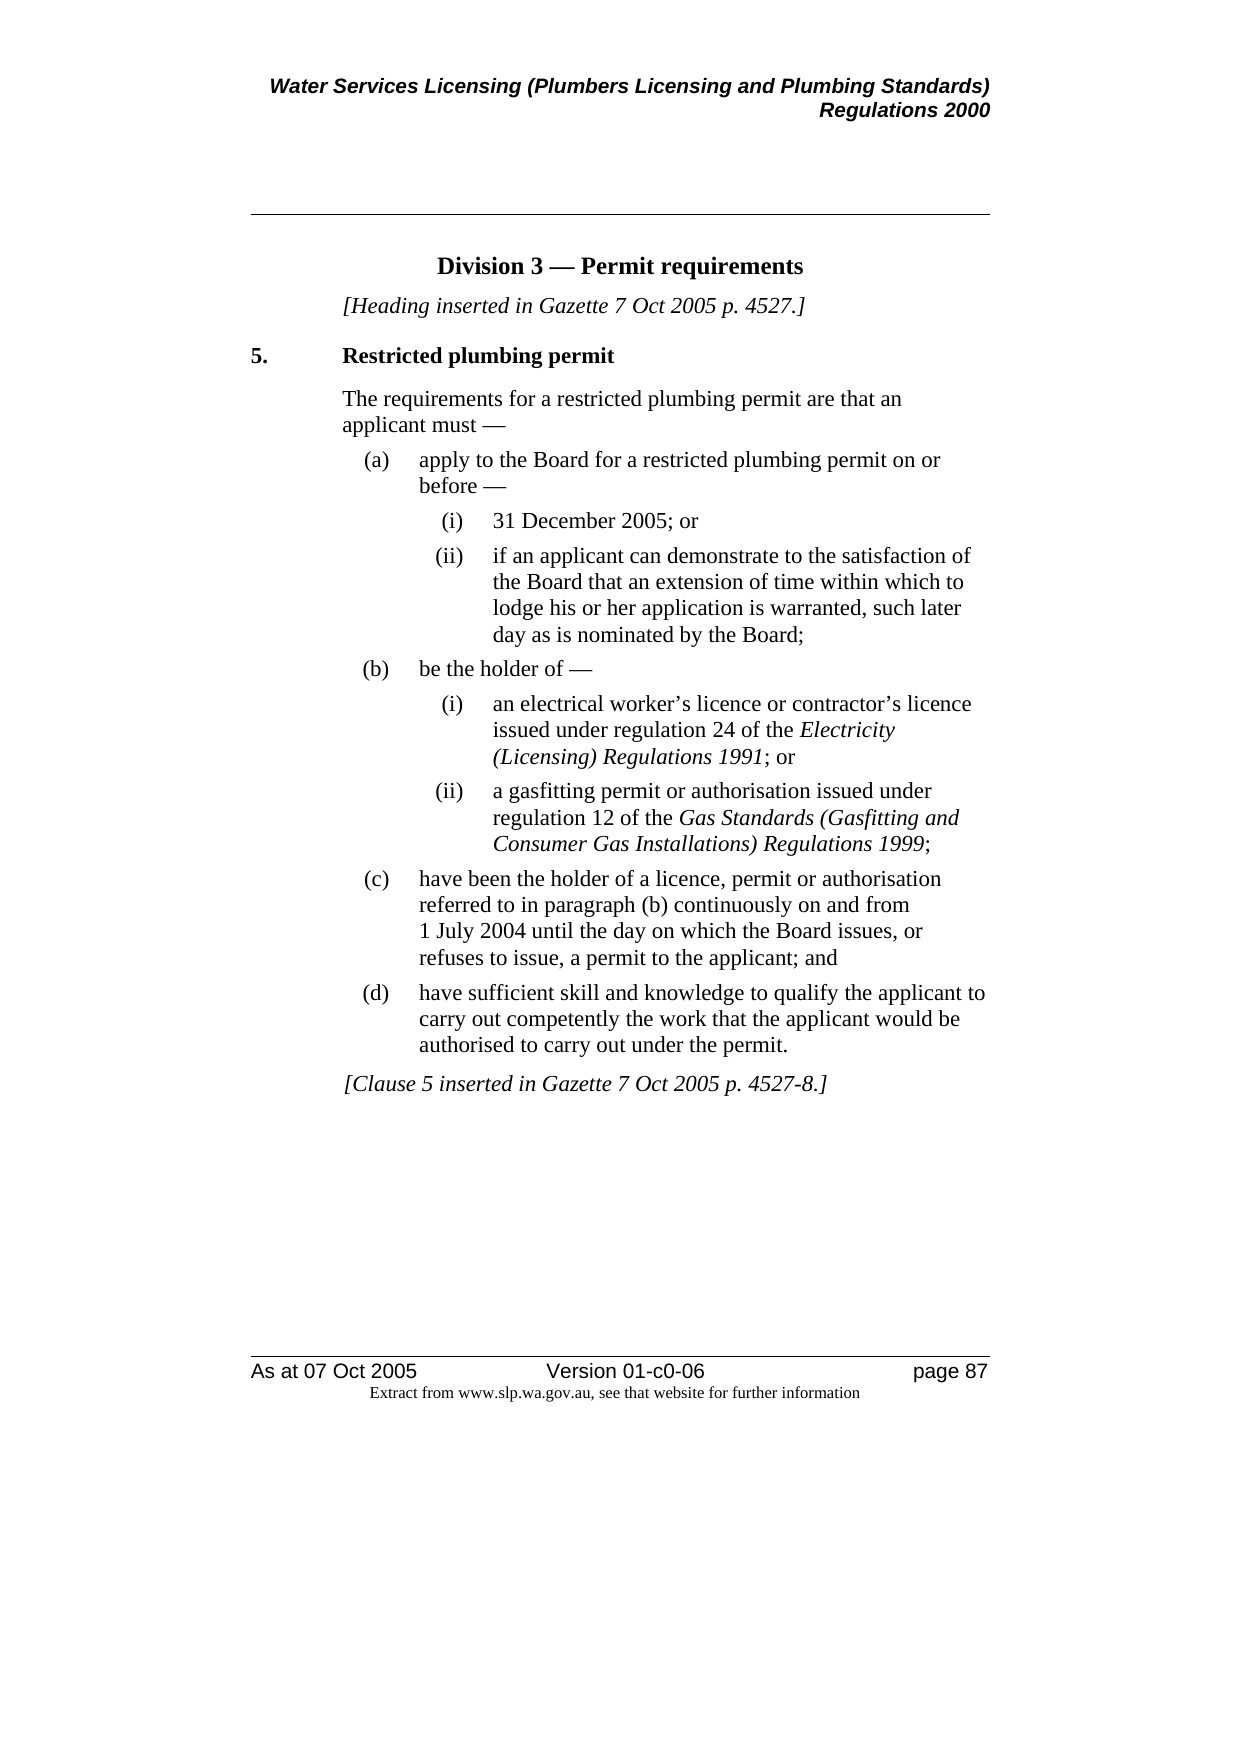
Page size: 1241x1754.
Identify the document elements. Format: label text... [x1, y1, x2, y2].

text The requirements for a restricted plumbing permit are that an applicant must — [251, 385, 990, 438]
subtitle [Heading inserted in Gazette 7 Oct 2005 p. 4527.] [251, 293, 990, 319]
text [Clause 5 inserted in Gazette 7 Oct 2005 p. 4527-8.] [251, 1070, 990, 1097]
text (i) an electrical worker’s licence or contractor’s licence issued under regulation 24 of the Electricity (Licensing) Regulations 1991; or [251, 690, 990, 769]
subtitle Division 3 — Permit requirements [251, 251, 990, 280]
subtitle 5. Restricted plumbing permit [251, 342, 990, 368]
text (i) 31 December 2005; or [251, 507, 990, 533]
text (a) apply to the Board for a restricted plumbing permit on or before — [251, 446, 990, 499]
text (ii) if an applicant can demonstrate to the satisfaction of the Board that an extension of time within which to lodge his or her application is warranted, such later day as is nominated by the Board; [251, 542, 990, 647]
text (b) be the holder of — [251, 655, 990, 682]
text (d) have sufficient skill and knowledge to qualify the applicant to carry out competently the work that the applicant would be authorised to carry out under the permit. [251, 979, 990, 1058]
text (c) have been the holder of a licence, permit or authorisation referred to in paragraph (b) continuously on and from 1 July 2004 until the day on which the Board issues, or refuses to issue, a permit to the applicant; and [251, 865, 990, 970]
text (ii) a gasfitting permit or authorisation issued under regulation 12 of the Gas Standards (Gasfitting and Consumer Gas Installations) Regulations 1999; [251, 777, 990, 857]
